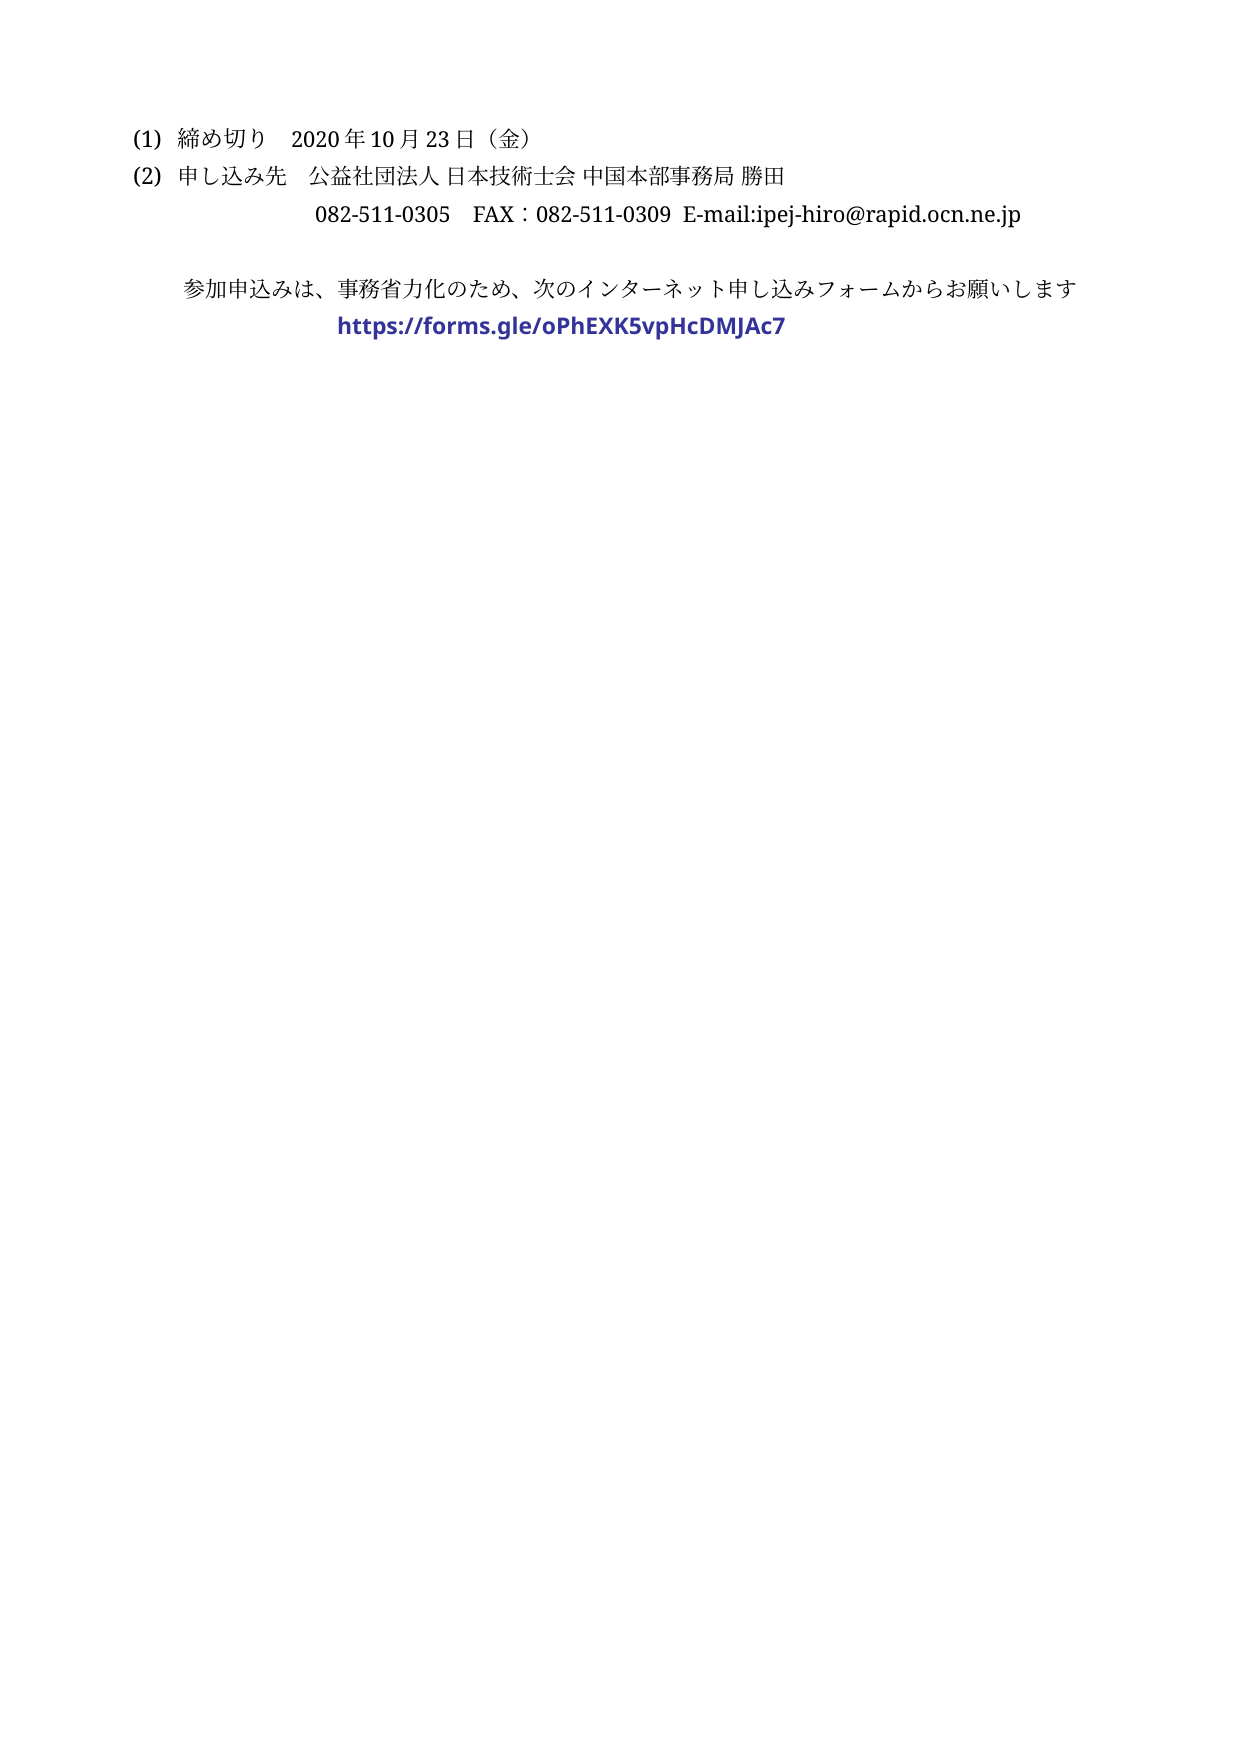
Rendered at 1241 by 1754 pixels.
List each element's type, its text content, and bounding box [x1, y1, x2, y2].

text https://forms.gle/oPhEXK5vpHcDMJAc7 [162, 307, 1153, 344]
text 参加申込みは、事務省力化のため、次のインターネット申し込みフォームからお願いします [162, 269, 1153, 307]
text 082-511-0305 FAX：082-511-0309 E-mail:ipej-hiro@rapid.ocn.ne.jp [118, 194, 1153, 232]
list 締め切り 2020年10月23日（金） [133, 119, 1153, 157]
list 申し込み先 公益社団法人 日本技術士会 中国本部事務局 勝田 [133, 157, 1153, 194]
